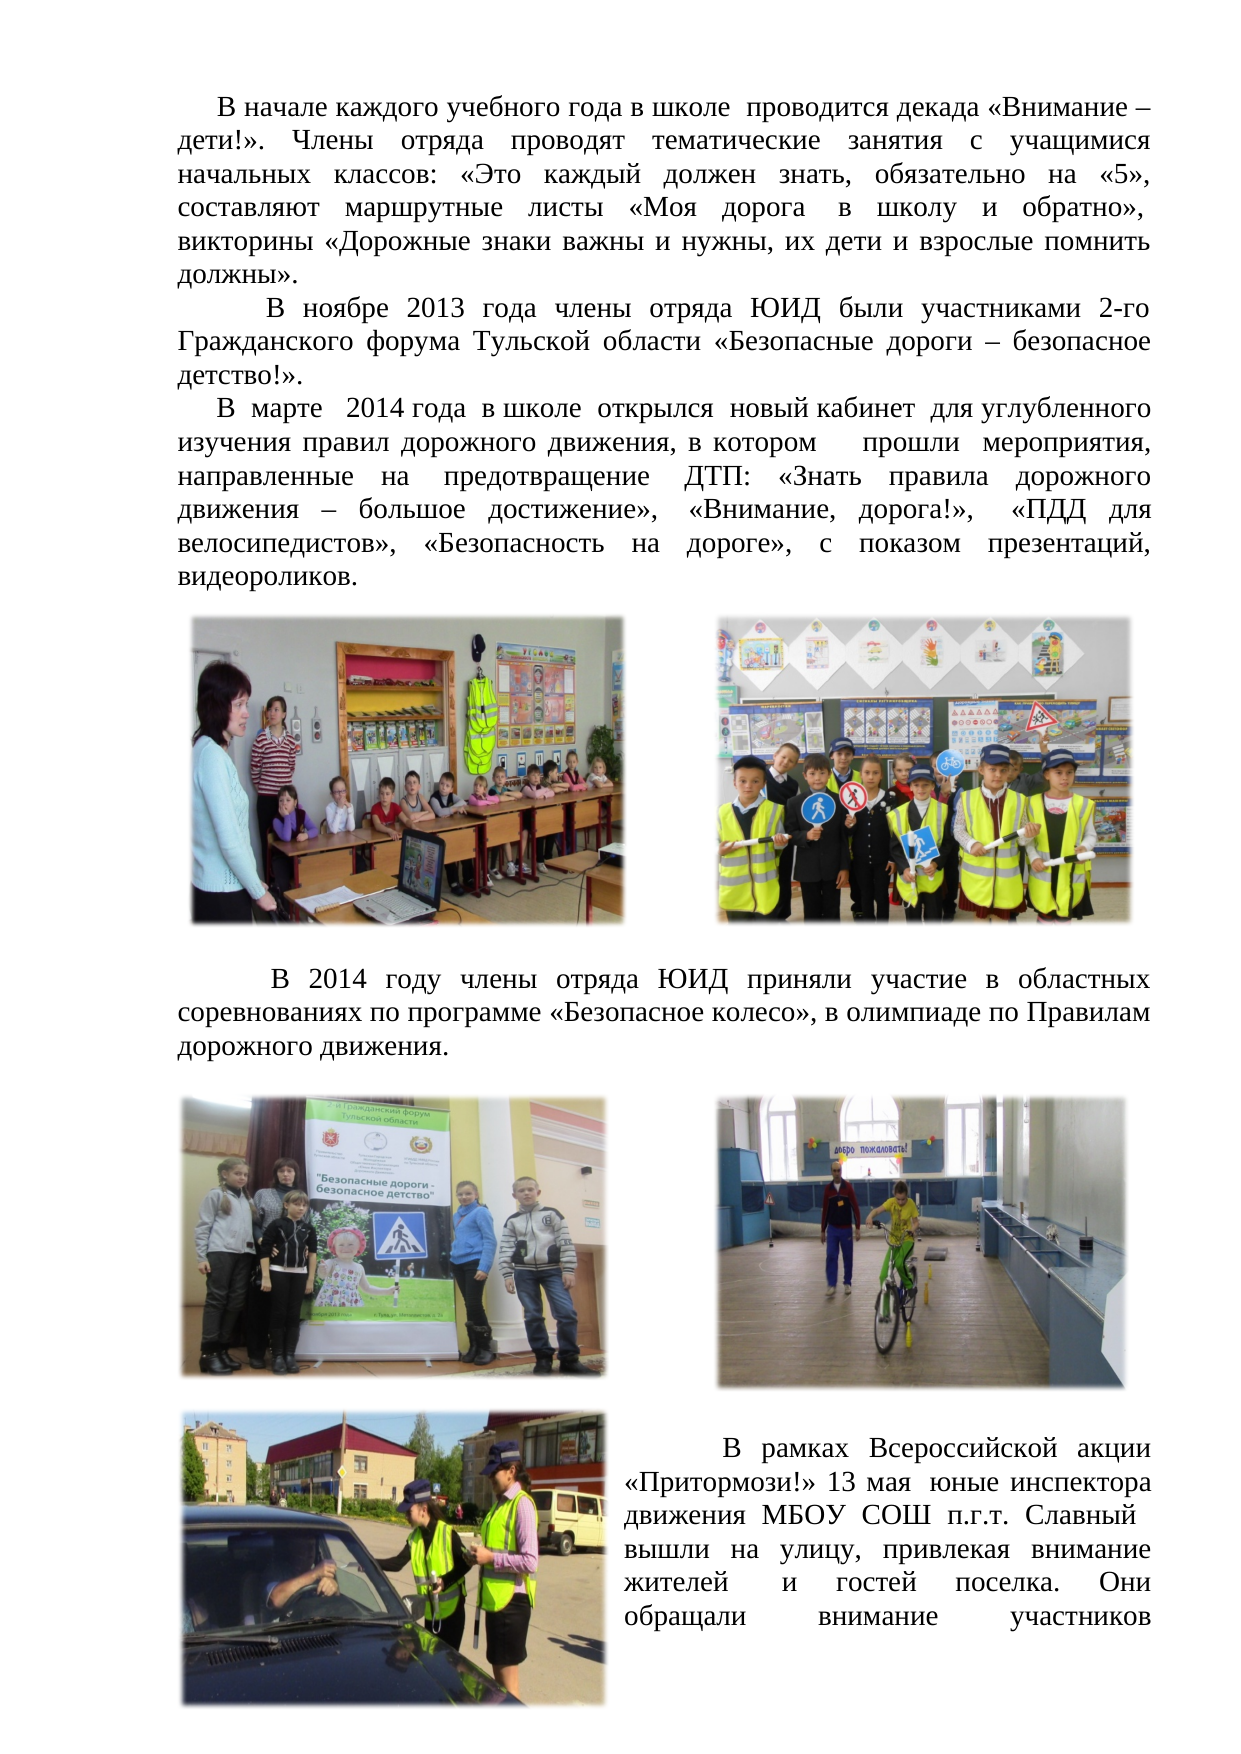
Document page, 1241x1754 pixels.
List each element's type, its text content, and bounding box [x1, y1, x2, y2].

picture [195, 620, 620, 921]
text В начале каждого учебного года в школе проводится декада «Внимание – дети!». Члены отряда проводят тематические занятия с учащимися начальных классов: «Это каждый должен знать, обязательно на «5», составляют маршрутные листы «Моя дорога в школу и обратно», викторины «Дорожные знаки важны и нужны, их дети и взрослые помнить должны». [177, 89, 1152, 290]
text В 2014 году члены отряда ЮИД приняли участие в областных соревнованиях по программе «Безопасное колесо», в олимпиаде по Правилам дорожного движения. [177, 961, 1152, 1061]
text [177, 1430, 1152, 1632]
picture [185, 1101, 602, 1373]
picture [186, 1632, 601, 1702]
picture [721, 1101, 1122, 1384]
text В марте 2014 года в школе открылся новый кабинет для углубленного изучения правил дорожного движения, в котором прошли мероприятия, направленные на предотвращение ДТП: «Знать правила дорожного движения – большое достижение», «Внимание, дорога!», «ПДД для велосипедистов», «Безопасность на дороге», с показом презентаций, видеороликов. [177, 391, 1152, 592]
picture [722, 621, 1127, 919]
picture [186, 1416, 601, 1430]
text В ноябре 2013 года члены отряда ЮИД были участниками 2-го Гражданского форума Тульской области «Безопасные дороги – безопасное детство!». [177, 290, 1152, 391]
